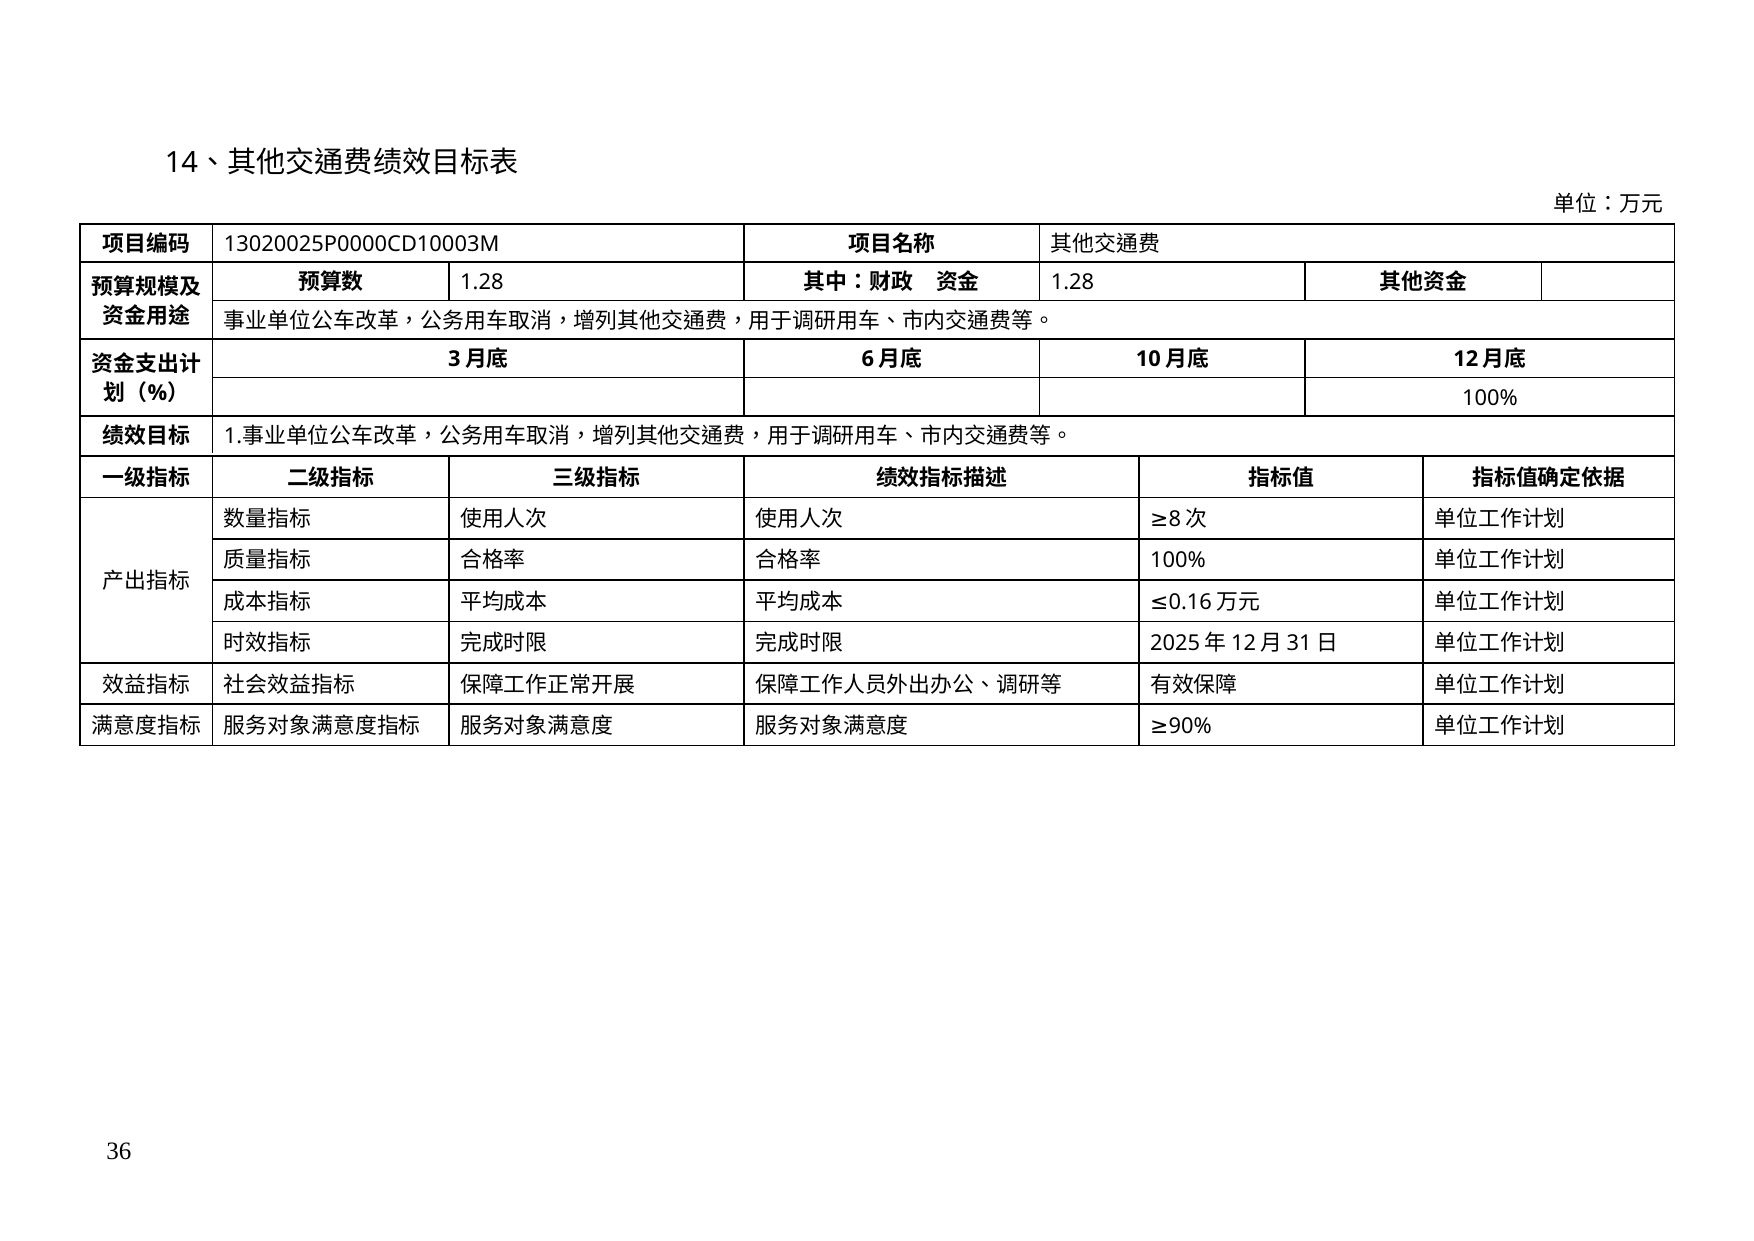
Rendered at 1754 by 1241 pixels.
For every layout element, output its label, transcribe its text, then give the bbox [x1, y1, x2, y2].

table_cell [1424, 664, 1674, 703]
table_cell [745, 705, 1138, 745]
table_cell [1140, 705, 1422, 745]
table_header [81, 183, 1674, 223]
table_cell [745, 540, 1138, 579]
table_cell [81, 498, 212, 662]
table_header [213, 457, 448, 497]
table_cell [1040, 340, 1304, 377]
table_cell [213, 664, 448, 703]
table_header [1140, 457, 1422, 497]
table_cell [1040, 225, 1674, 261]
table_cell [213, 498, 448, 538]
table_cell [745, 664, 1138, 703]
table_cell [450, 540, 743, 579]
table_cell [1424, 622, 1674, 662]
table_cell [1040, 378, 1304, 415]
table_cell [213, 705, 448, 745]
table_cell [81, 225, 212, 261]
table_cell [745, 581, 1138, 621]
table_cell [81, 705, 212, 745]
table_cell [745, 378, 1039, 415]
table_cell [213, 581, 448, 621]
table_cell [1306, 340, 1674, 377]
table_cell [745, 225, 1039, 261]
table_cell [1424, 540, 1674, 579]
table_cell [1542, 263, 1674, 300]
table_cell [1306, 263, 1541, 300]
text 14、其他交通费绩效目标表 [106, 142, 1648, 181]
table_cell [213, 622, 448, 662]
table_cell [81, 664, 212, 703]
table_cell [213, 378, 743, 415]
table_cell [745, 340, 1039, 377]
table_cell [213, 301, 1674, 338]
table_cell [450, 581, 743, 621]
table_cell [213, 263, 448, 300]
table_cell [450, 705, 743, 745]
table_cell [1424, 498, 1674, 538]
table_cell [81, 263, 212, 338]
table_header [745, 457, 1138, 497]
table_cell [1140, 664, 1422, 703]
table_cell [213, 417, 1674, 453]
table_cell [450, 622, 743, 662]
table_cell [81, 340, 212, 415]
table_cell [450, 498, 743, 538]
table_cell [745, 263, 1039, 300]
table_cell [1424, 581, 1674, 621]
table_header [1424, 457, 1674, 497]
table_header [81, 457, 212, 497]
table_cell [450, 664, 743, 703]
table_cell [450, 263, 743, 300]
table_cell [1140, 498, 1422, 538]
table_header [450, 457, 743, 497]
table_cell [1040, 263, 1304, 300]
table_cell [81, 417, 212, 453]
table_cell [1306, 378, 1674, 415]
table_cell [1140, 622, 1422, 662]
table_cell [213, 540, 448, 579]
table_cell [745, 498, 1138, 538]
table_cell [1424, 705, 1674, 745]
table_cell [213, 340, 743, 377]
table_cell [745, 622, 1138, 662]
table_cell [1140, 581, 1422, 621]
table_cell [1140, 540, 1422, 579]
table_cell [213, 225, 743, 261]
